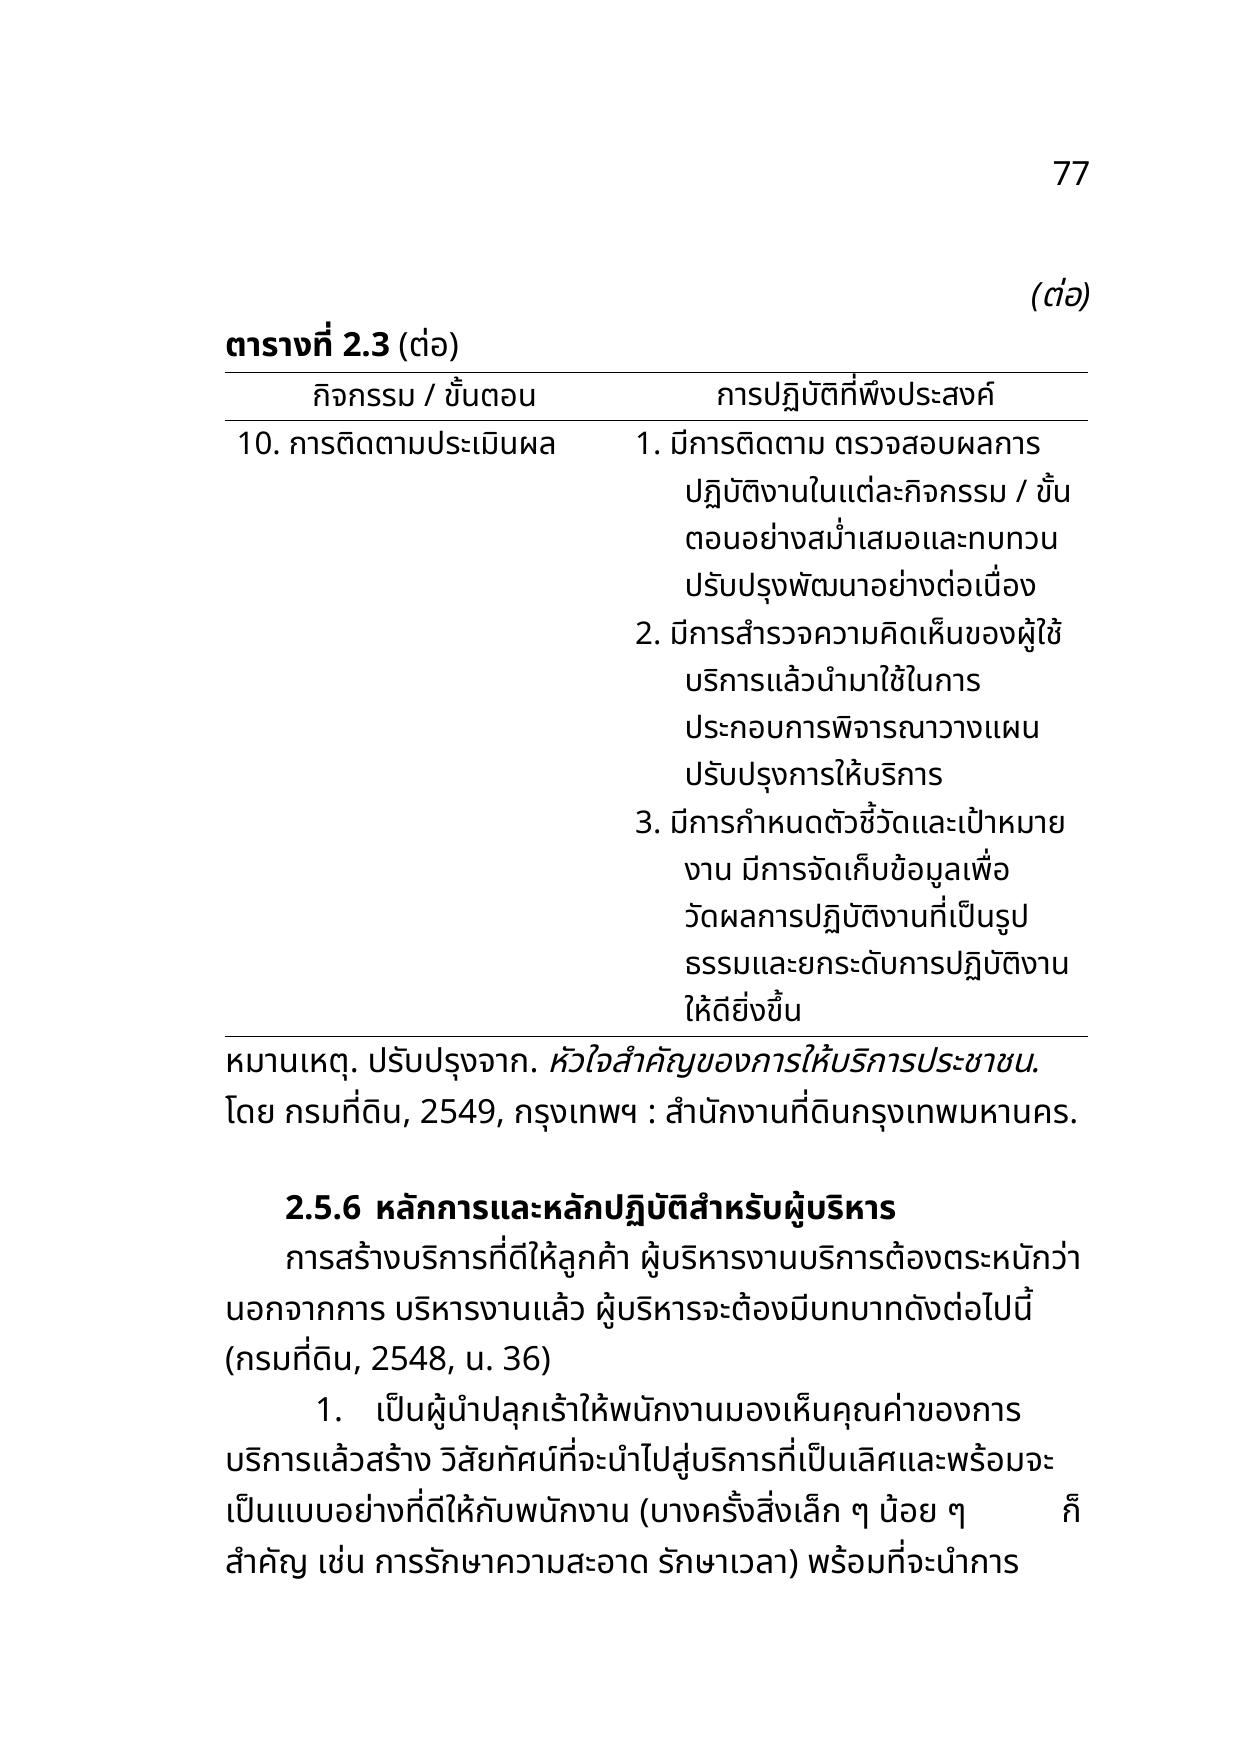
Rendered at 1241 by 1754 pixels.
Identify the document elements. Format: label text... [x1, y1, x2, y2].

text 2.5.6 หลักการและหลักปฏิบัติสำหรับผู้บริหาร [225, 1184, 1090, 1234]
table_header กิจกรรม / ขั้นตอน [225, 373, 624, 420]
text ตารางที่ 2.3 (ต่อ) [225, 321, 1090, 372]
table_cell 10. การติดตามประเมินผล [225, 421, 624, 1036]
text (ต่อ) [225, 270, 1090, 321]
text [225, 1386, 1090, 1588]
table_header การปฏิบัติที่พึงประสงค์ [624, 373, 1088, 420]
text การสร้างบริการที่ดีให้ลูกค้า ผู้บริหารงานบริการต้องตระหนักว่า นอกจากการ บริหารงานแล้ว ผู้บริหารจะต้องมีบทบาทดังต่อไปนี้ (กรมที่ดิน, 2548, น. 36) [225, 1234, 1090, 1386]
text หมานเหตุ. ปรับปรุงจาก. หัวใจสำคัญของการให้บริการประชาชน. โดย กรมที่ดิน, 2549, กรุงเทพฯ : สำนักงานที่ดินกรุงเทพมหานคร. [225, 1037, 1090, 1138]
table_cell 1. มีการติดตาม ตรวจสอบผลการปฏิบัติงานในแต่ละกิจกรรม / ขั้นตอนอย่างสม่ำเสมอและทบทวนปรับปรุงพัฒนาอย่างต่อเนื่อง 2. มีการสำรวจความคิดเห็นของผู้ใช้บริการแล้วนำมาใช้ในการประกอบการพิจารณาวางแผนปรับปรุงการให้บริการ 3. มีการกำหนดตัวชี้วัดและเป้าหมายงาน มีการจัดเก็บข้อมูลเพื่อวัดผลการปฏิบัติงานที่เป็นรูปธรรมและยกระดับการปฏิบัติงานให้ดียิ่งขึ้น [624, 421, 1088, 1036]
